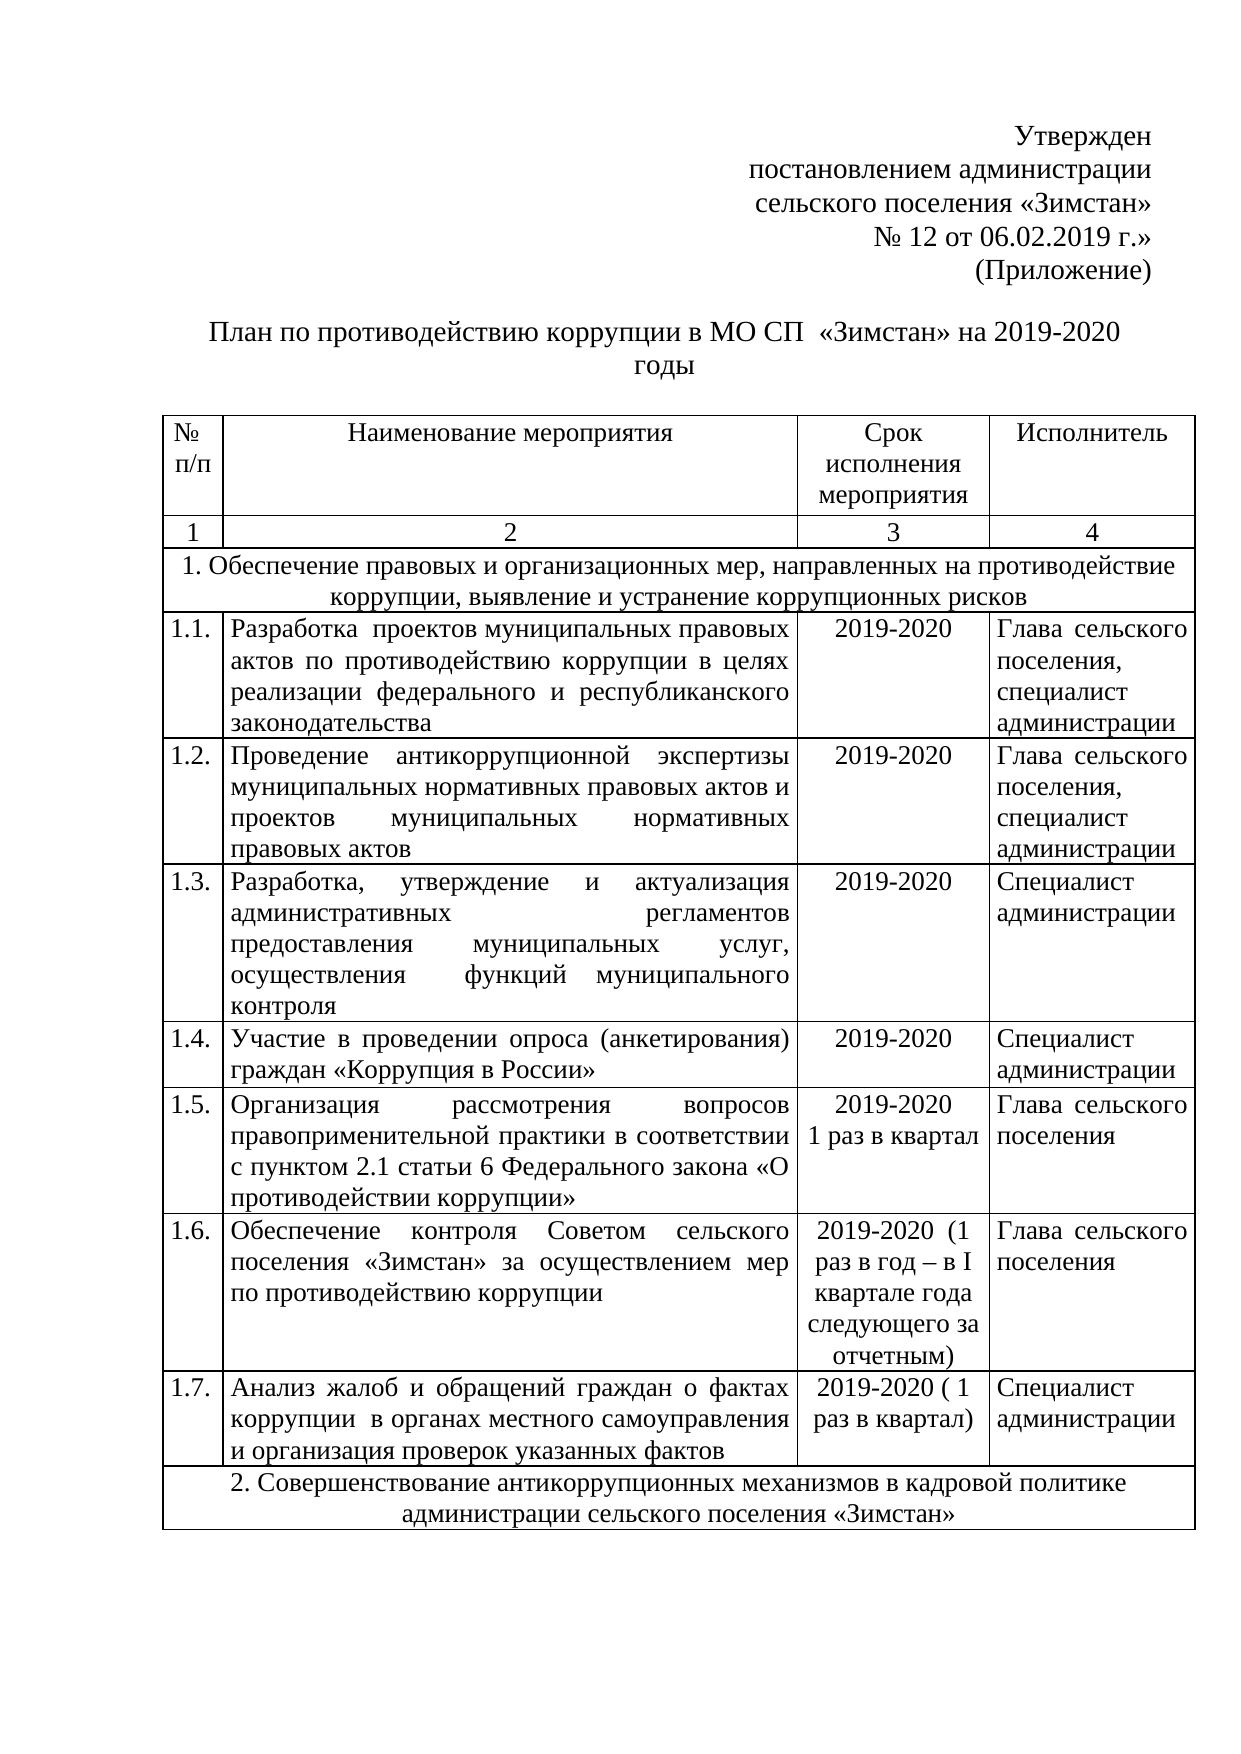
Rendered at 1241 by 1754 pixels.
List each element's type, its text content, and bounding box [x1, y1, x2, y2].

table_cell Глава сельского поселения [990, 1088, 1194, 1213]
table_cell Глава сельского поселения, специалист администрации [990, 739, 1194, 863]
table_header Исполнитель [990, 416, 1194, 514]
table_cell 2019-2020 ( 1 раз в квартал) [798, 1372, 989, 1465]
table_cell 1.4. [164, 1022, 222, 1086]
text постановлением администрации [177, 152, 1152, 185]
table_cell Разработка проектов муниципальных правовых актов по противодействию коррупции в целях реализации федерального и республиканского законодательства [224, 613, 797, 737]
table_cell 1.2. [164, 739, 222, 863]
table_cell Организация рассмотрения вопросов правоприменительной практики в соответствии с пунктом 2.1 статьи 6 Федерального закона «О противодействии коррупции» [224, 1088, 797, 1213]
table_header № п/п [164, 416, 222, 514]
text План по противодействию коррупции в МО СП «Зимстан» на 2019-2020 годы [177, 314, 1152, 381]
table_cell 2019-2020 [798, 865, 989, 1021]
table_header Наименование мероприятия [224, 416, 797, 514]
table_cell Участие в проведении опроса (анкетирования) граждан «Коррупция в России» [224, 1022, 797, 1086]
table_cell 2. Совершенствование антикоррупционных механизмов в кадровой политике администрации сельского поселения «Зимстан» [164, 1467, 1194, 1529]
table_cell 1. Обеспечение правовых и организационных мер, направленных на противодействие коррупции, выявление и устранение коррупционных рисков [164, 549, 1194, 611]
table_cell Проведение антикоррупционной экспертизы муниципальных нормативных правовых актов и проектов муниципальных нормативных правовых актов [224, 739, 797, 863]
table_cell Обеспечение контроля Советом сельского поселения «Зимстан» за осуществлением мер по противодействию коррупции [224, 1214, 797, 1370]
table_cell 2019-2020 1 раз в квартал [798, 1088, 989, 1213]
text сельского поселения «Зимстан» [177, 185, 1152, 219]
table_cell 2019-2020 [798, 1022, 989, 1086]
table_cell 2019-2020 [798, 613, 989, 737]
text № 12 от 06.02.2019 г.» [177, 219, 1152, 252]
table_cell 2 [224, 516, 797, 547]
table_cell 1.3. [164, 865, 222, 1021]
text Утвержден [177, 118, 1152, 152]
table_cell 1 [164, 516, 222, 547]
table_cell [164, 613, 222, 737]
text (Приложение) [177, 252, 1152, 286]
table_cell Глава сельского поселения [990, 1214, 1194, 1370]
table_cell Специалист администрации [990, 865, 1194, 1021]
table_cell 1.7. [164, 1372, 222, 1465]
table_cell 3 [798, 516, 989, 547]
table_cell Специалист администрации [990, 1372, 1194, 1465]
table_cell Анализ жалоб и обращений граждан о фактах коррупции в органах местного самоуправления и организация проверок указанных фактов [224, 1372, 797, 1465]
table_cell Специалист администрации [990, 1022, 1194, 1086]
table_cell 1.6. [164, 1214, 222, 1370]
table_header Срок исполнения мероприятия [798, 416, 989, 514]
table_cell Глава сельского поселения, специалист администрации [990, 613, 1194, 737]
table_cell 4 [990, 516, 1194, 547]
table_cell 2019-2020 (1 раз в год – в I квартале года следующего за отчетным) [798, 1214, 989, 1370]
table_cell 1.5. [164, 1088, 222, 1213]
table_cell Разработка, утверждение и актуализация административных регламентов предоставления муниципальных услуг, осуществления функций муниципального контроля [224, 865, 797, 1021]
table_cell 2019-2020 [798, 739, 989, 863]
